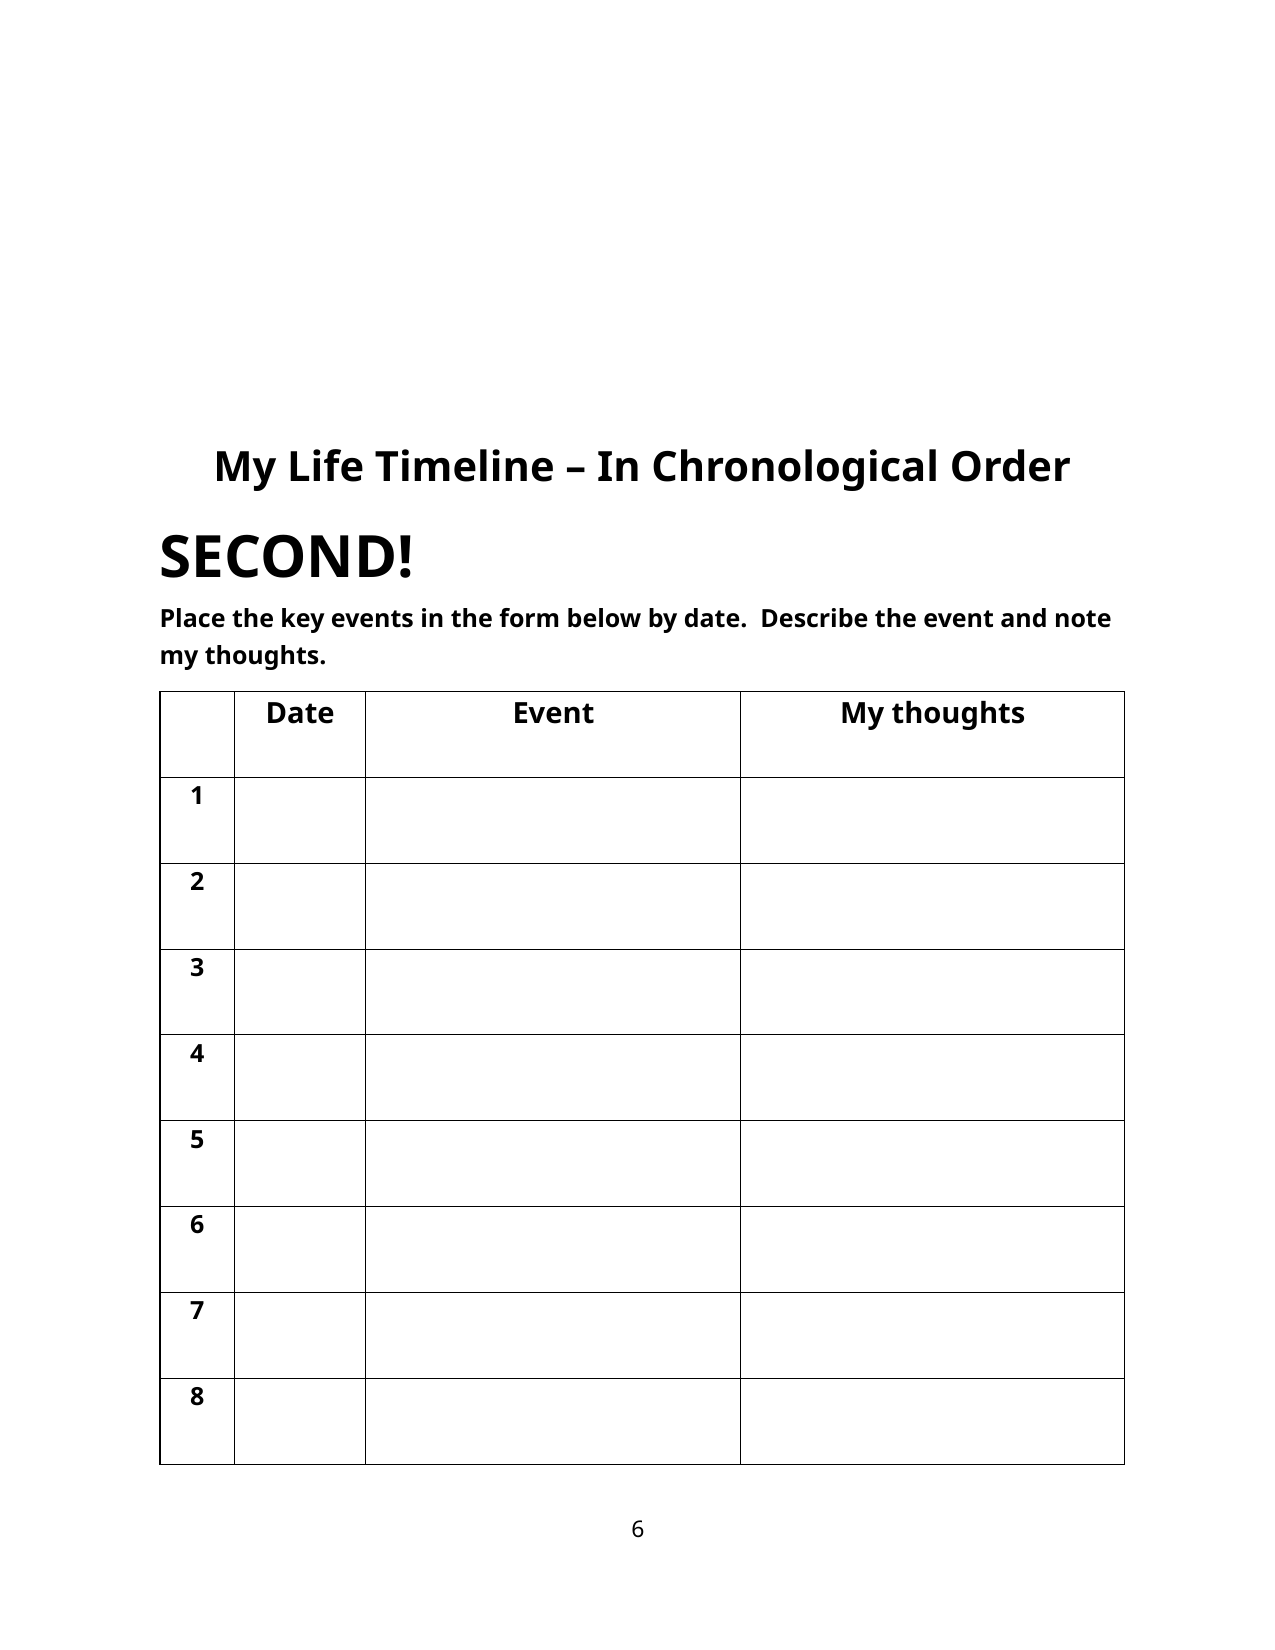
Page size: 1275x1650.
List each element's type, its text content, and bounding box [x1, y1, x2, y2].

table_cell [741, 864, 1124, 948]
table_cell [235, 1207, 365, 1292]
table_cell [235, 1121, 365, 1206]
table_cell [235, 778, 365, 863]
table_cell [366, 950, 740, 1034]
table_cell [741, 1207, 1124, 1292]
table_cell [366, 1035, 740, 1120]
table_cell 1 [161, 778, 234, 863]
text My Life Timeline – In Chronological Order [159, 437, 1125, 494]
table_cell [235, 1035, 365, 1120]
table_header [161, 692, 234, 777]
table_cell [741, 1121, 1124, 1206]
table_cell [366, 778, 740, 863]
text SECOND! [159, 515, 1125, 594]
table_cell [235, 1293, 365, 1378]
table_cell [741, 1293, 1124, 1378]
table_cell 7 [161, 1293, 234, 1378]
table_cell 5 [161, 1121, 234, 1206]
table_cell 2 [161, 864, 234, 948]
text Place the key events in the form below by date. Describe the event and note my thoughts. [159, 601, 1125, 672]
table_cell [366, 1207, 740, 1292]
table_cell [235, 950, 365, 1034]
table_cell 3 [161, 950, 234, 1034]
table_cell 4 [161, 1035, 234, 1120]
table_cell [235, 1379, 365, 1463]
table_header My thoughts [741, 692, 1124, 777]
table_header Date [235, 692, 365, 777]
table_cell [366, 1293, 740, 1378]
table_cell [366, 864, 740, 948]
table_cell [741, 1379, 1124, 1463]
table_cell [366, 1121, 740, 1206]
table_cell [741, 778, 1124, 863]
table_cell [741, 950, 1124, 1034]
table_cell [235, 864, 365, 948]
table_header Event [366, 692, 740, 777]
table_cell [366, 1379, 740, 1463]
table_cell [741, 1035, 1124, 1120]
table_cell 8 [161, 1379, 234, 1463]
table_cell 6 [161, 1207, 234, 1292]
